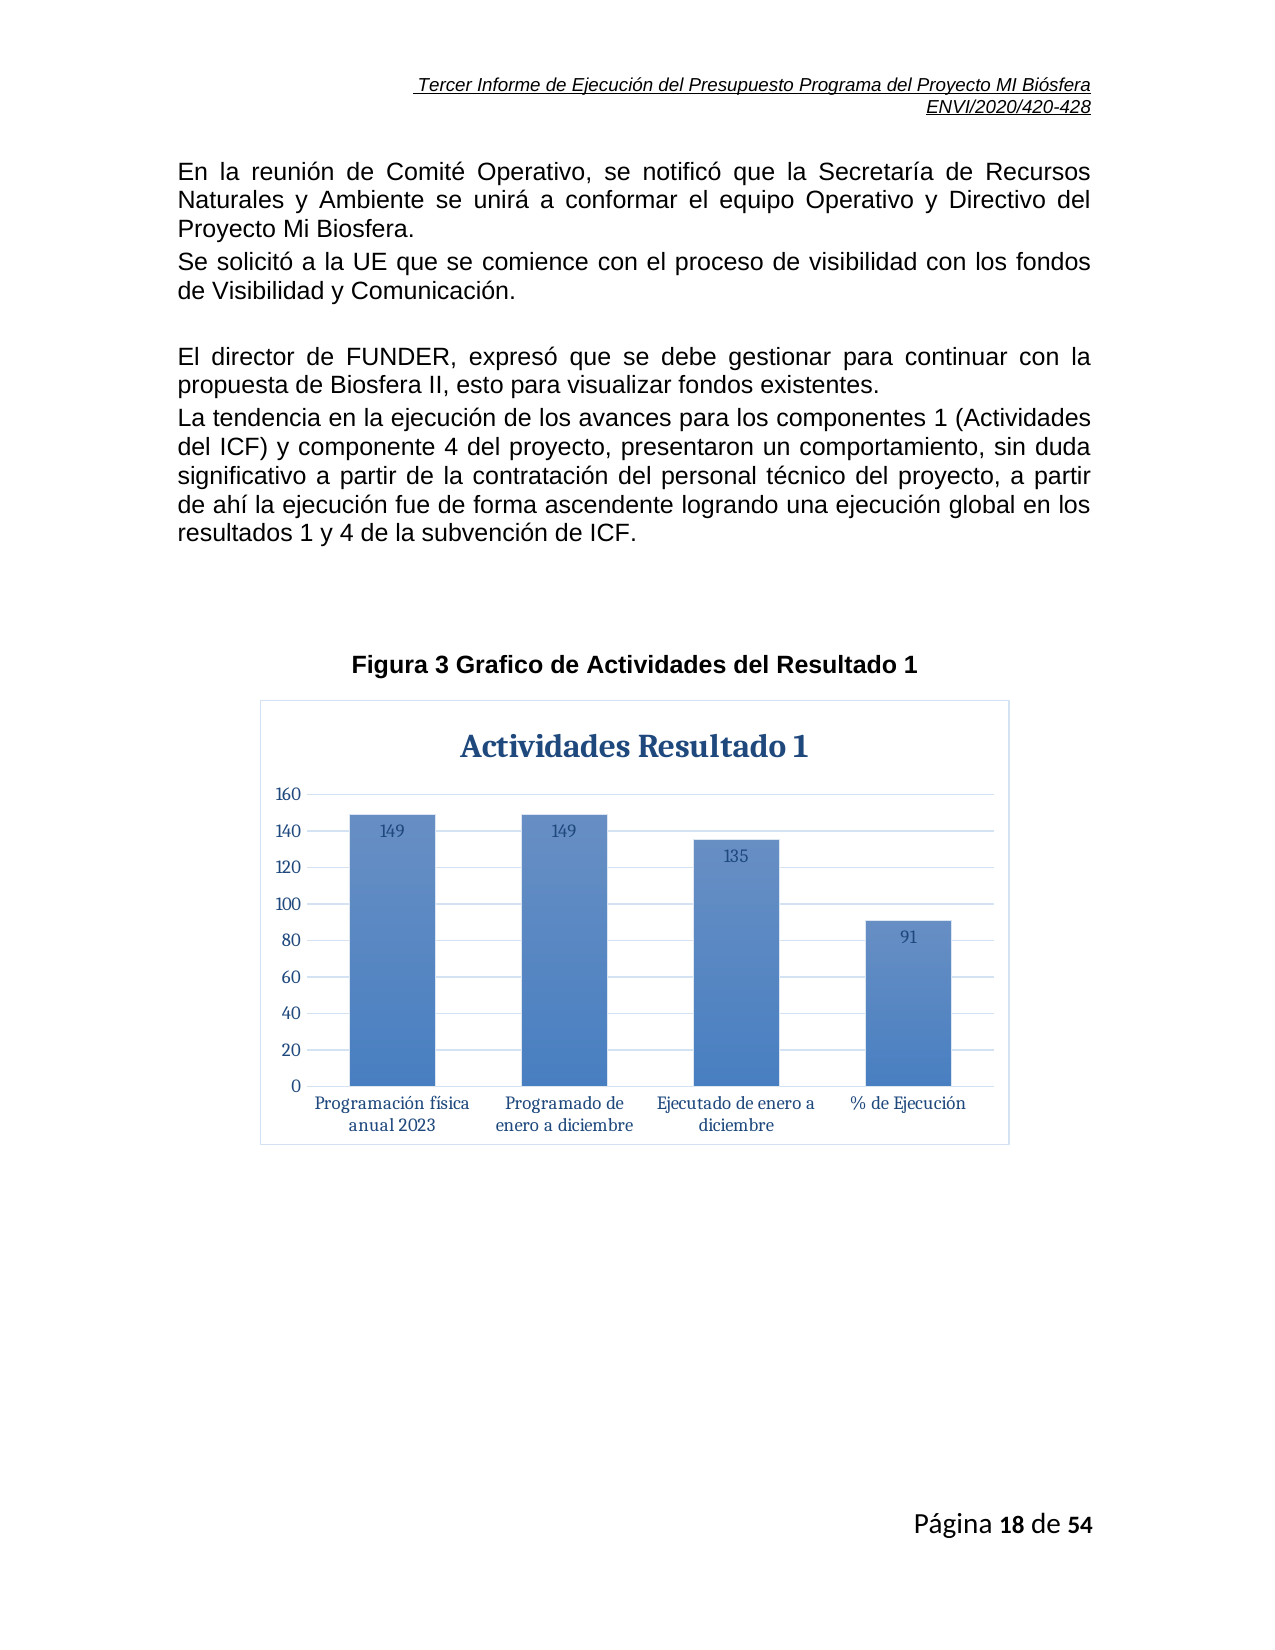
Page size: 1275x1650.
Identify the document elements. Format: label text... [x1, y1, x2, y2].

text Se solicitó a la UE que se comience con el proceso de visibilidad con los fondos de Visibilidad y Comunicación. [177, 247, 1092, 305]
text El director de FUNDER, expresó que se debe gestionar para continuar con la propuesta de Biosfera II, esto para visualizar fondos existentes. [177, 342, 1092, 399]
text La tendencia en la ejecución de los avances para los componentes 1 (Actividades del ICF) y componente 4 del proyecto, presentaron un comportamiento, sin duda significativo a partir de la contratación del personal técnico del proyecto, a partir de ahí la ejecución fue de forma ascendente logrando una ejecución global en los resultados 1 y 4 de la subvención de ICF. [177, 403, 1092, 547]
text En la reunión de Comité Operativo, se notificó que la Secretaría de Recursos Naturales y Ambiente se unirá a conformar el equipo Operativo y Directivo del Proyecto Mi Biosfera. [177, 157, 1092, 243]
text Figura 3 Grafico de Actividades del Resultado 1 [177, 650, 1092, 679]
